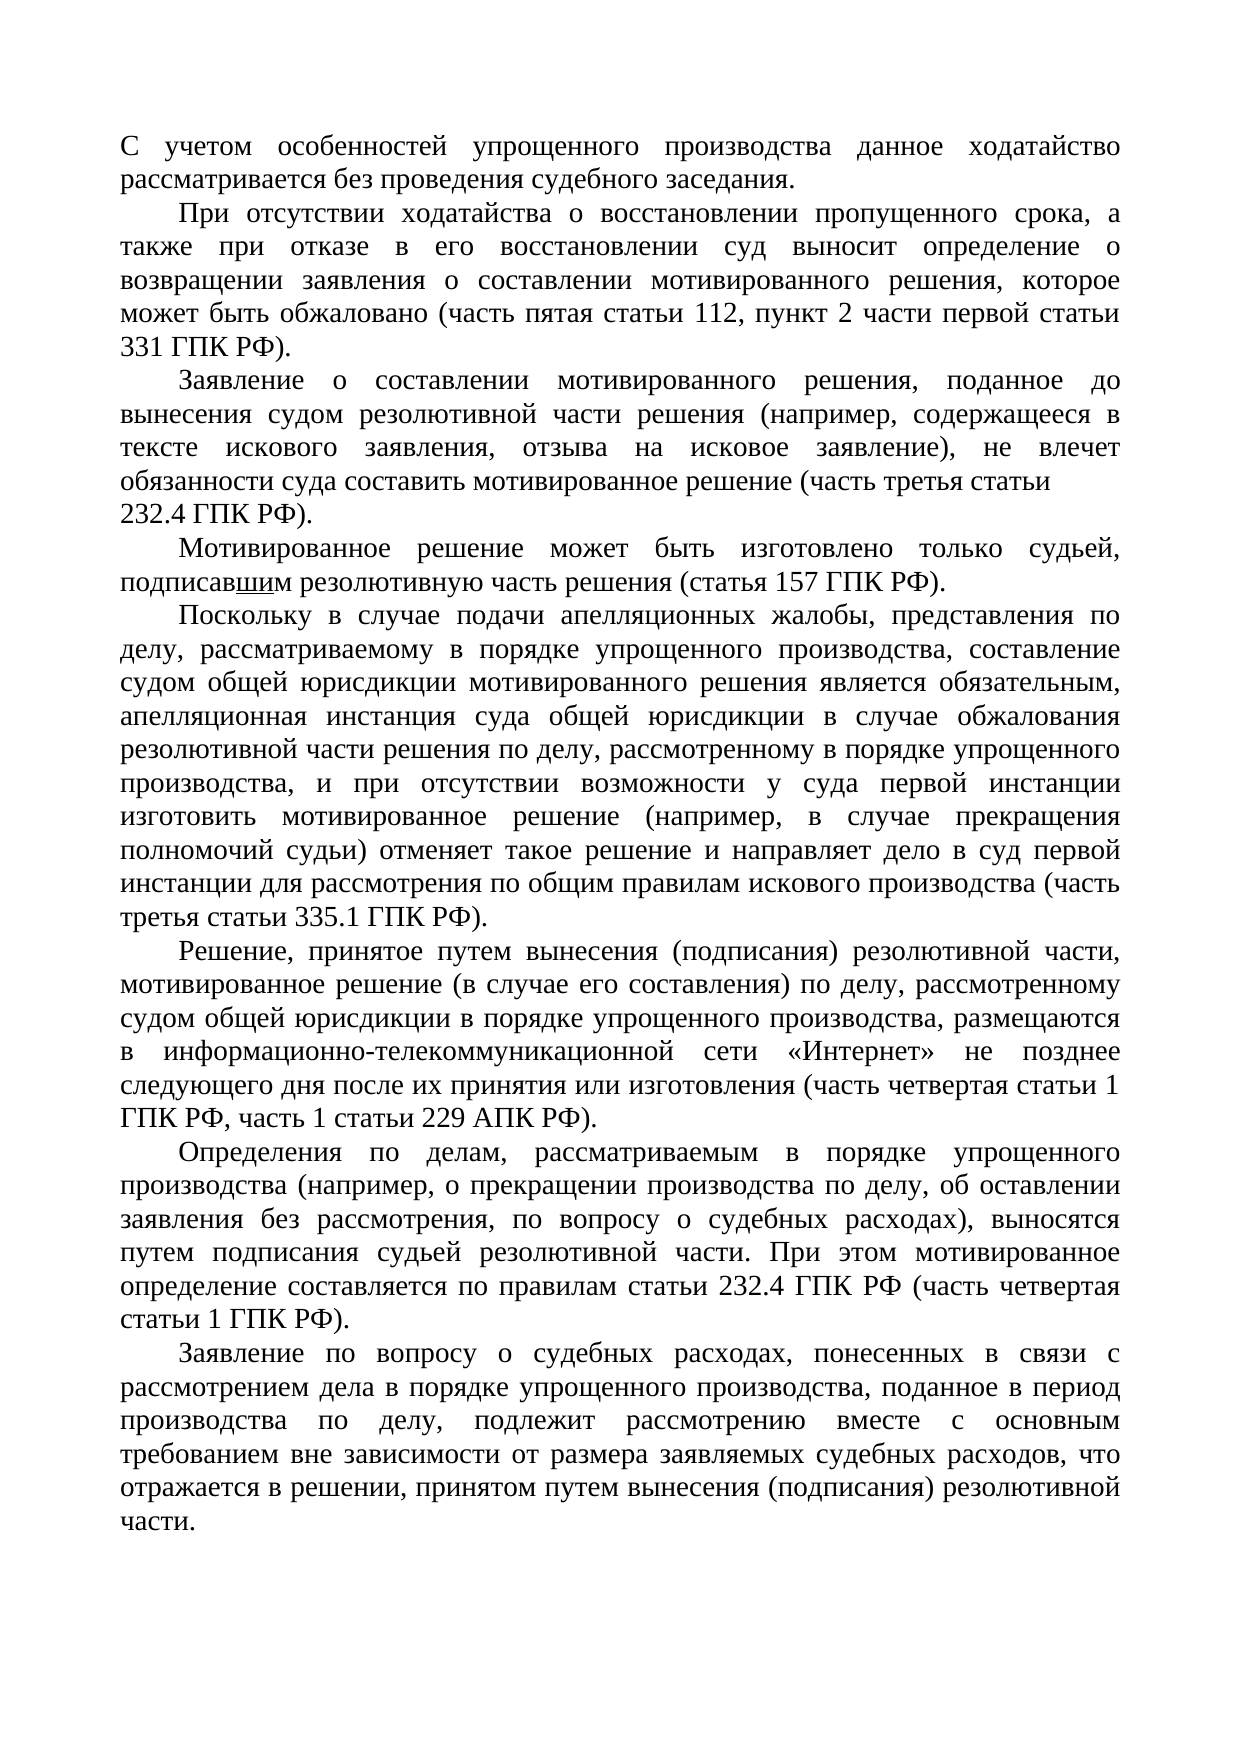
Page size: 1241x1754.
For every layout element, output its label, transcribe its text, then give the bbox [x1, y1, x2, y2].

text При отсутствии ходатайства о восстановлении пропущенного срока, а также при отказе в его восстановлении суд выносит определение о возвращении заявления о составлении мотивированного решения, которое может быть обжаловано (часть пятая статьи 112, пункт 2 части первой статьи 331 ГПК РФ). [120, 195, 1121, 363]
text Поскольку в случае подачи апелляционных жалобы, представления по делу, рассматриваемому в порядке упрощенного производства, составление судом общей юрисдикции мотивированного решения является обязательным, апелляционная инстанция суда общей юрисдикции в случае обжалования резолютивной части решения по делу, рассмотренному в порядке упрощенного производства, и при отсутствии возможности у суда первой инстанции изготовить мотивированное решение (например, в случае прекращения полномочий судьи) отменяет такое решение и направляет дело в суд первой инстанции для рассмотрения по общим правилам искового производства (часть третья статьи 335.1 ГПК РФ). [120, 598, 1121, 933]
text Мотивированное решение может быть изготовлено только судьей, подписавшим резолютивную часть решения (статья 157 ГПК РФ). [120, 531, 1121, 598]
list ГПК РФ). [120, 497, 1123, 531]
text Решение, принятое путем вынесения (подписания) резолютивной части, мотивированное решение (в случае его составления) по делу, рассмотренному судом общей юрисдикции в порядке упрощенного производства, размещаются в информационно-телекоммуникационной сети «Интернет» не позднее следующего дня после их принятия или изготовления (часть четвертая статьи 1 ГПК РФ, часть 1 статьи 229 АПК РФ). [120, 933, 1121, 1134]
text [120, 128, 1121, 195]
text Заявление о составлении мотивированного решения, поданное до вынесения судом резолютивной части решения (например, содержащееся в тексте искового заявления, отзыва на исковое заявление), не влечет обязанности суда составить мотивированное решение (часть третья статьи [120, 363, 1121, 497]
text Заявление по вопросу о судебных расходах, понесенных в связи с рассмотрением дела в порядке упрощенного производства, поданное в период производства по делу, подлежит рассмотрению вместе с основным требованием вне зависимости от размера заявляемых судебных расходов, что отражается в решении, принятом путем вынесения (подписания) резолютивной части. [120, 1336, 1121, 1537]
text Определения по делам, рассматриваемым в порядке упрощенного производства (например, о прекращении производства по делу, об оставлении заявления без рассмотрения, по вопросу о судебных расходах), выносятся путем подписания судьей резолютивной части. При этом мотивированное определение составляется по правилам статьи 232.4 ГПК РФ (часть четвертая статьи 1 ГПК РФ). [120, 1134, 1121, 1336]
